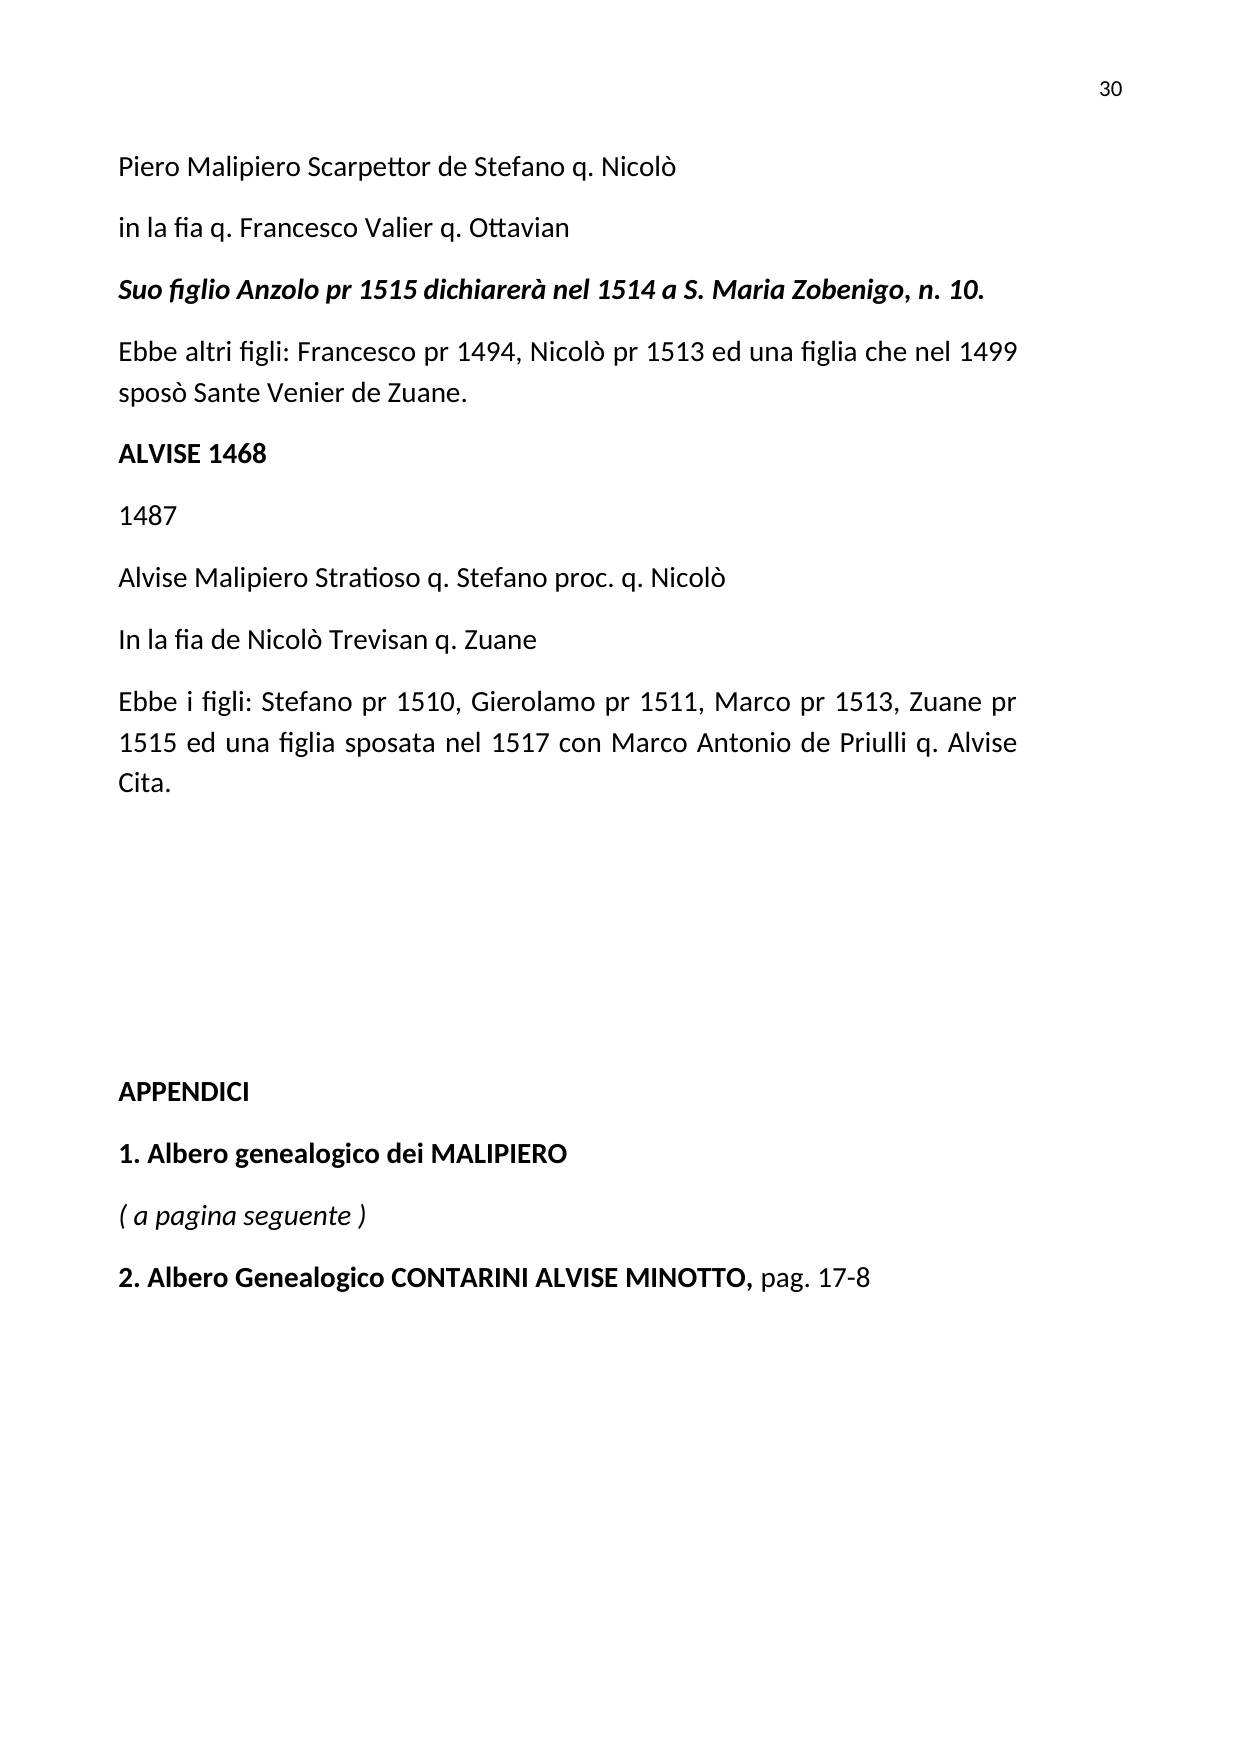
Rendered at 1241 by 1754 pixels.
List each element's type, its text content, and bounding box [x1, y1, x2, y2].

text Suo figlio Anzolo pr 1515 dichiarerà nel 1514 a S. Maria Zobenigo, n. 10. [118, 271, 1019, 307]
text APPENDICI [118, 1073, 1019, 1109]
text Alvise Malipiero Stratioso q. Stefano proc. q. Nicolò [118, 559, 1019, 595]
text 1487 [118, 497, 1019, 533]
text Ebbe i figli: Stefano pr 1510, Gierolamo pr 1511, Marco pr 1513, Zuane pr 1515 ed una figlia sposata nel 1517 con Marco Antonio de Priulli q. Alvise Cita. [118, 683, 1019, 800]
text Piero Malipiero Scarpettor de Stefano q. Nicolò [118, 148, 1019, 183]
text in la fia q. Francesco Valier q. Ottavian [118, 209, 1019, 245]
text Ebbe altri figli: Francesco pr 1494, Nicolò pr 1513 ed una figlia che nel 1499 sposò Sante Venier de Zuane. [118, 333, 1019, 409]
text ( a pagina seguente ) [118, 1197, 1019, 1233]
text 2. Albero Genealogico CONTARINI ALVISE MINOTTO, pag. 17-8 [118, 1259, 1019, 1294]
text In la fia de Nicolò Trevisan q. Zuane [118, 621, 1019, 657]
text 1. Albero genealogico dei MALIPIERO [118, 1135, 1019, 1171]
text ALVISE 1468 [118, 436, 1019, 471]
